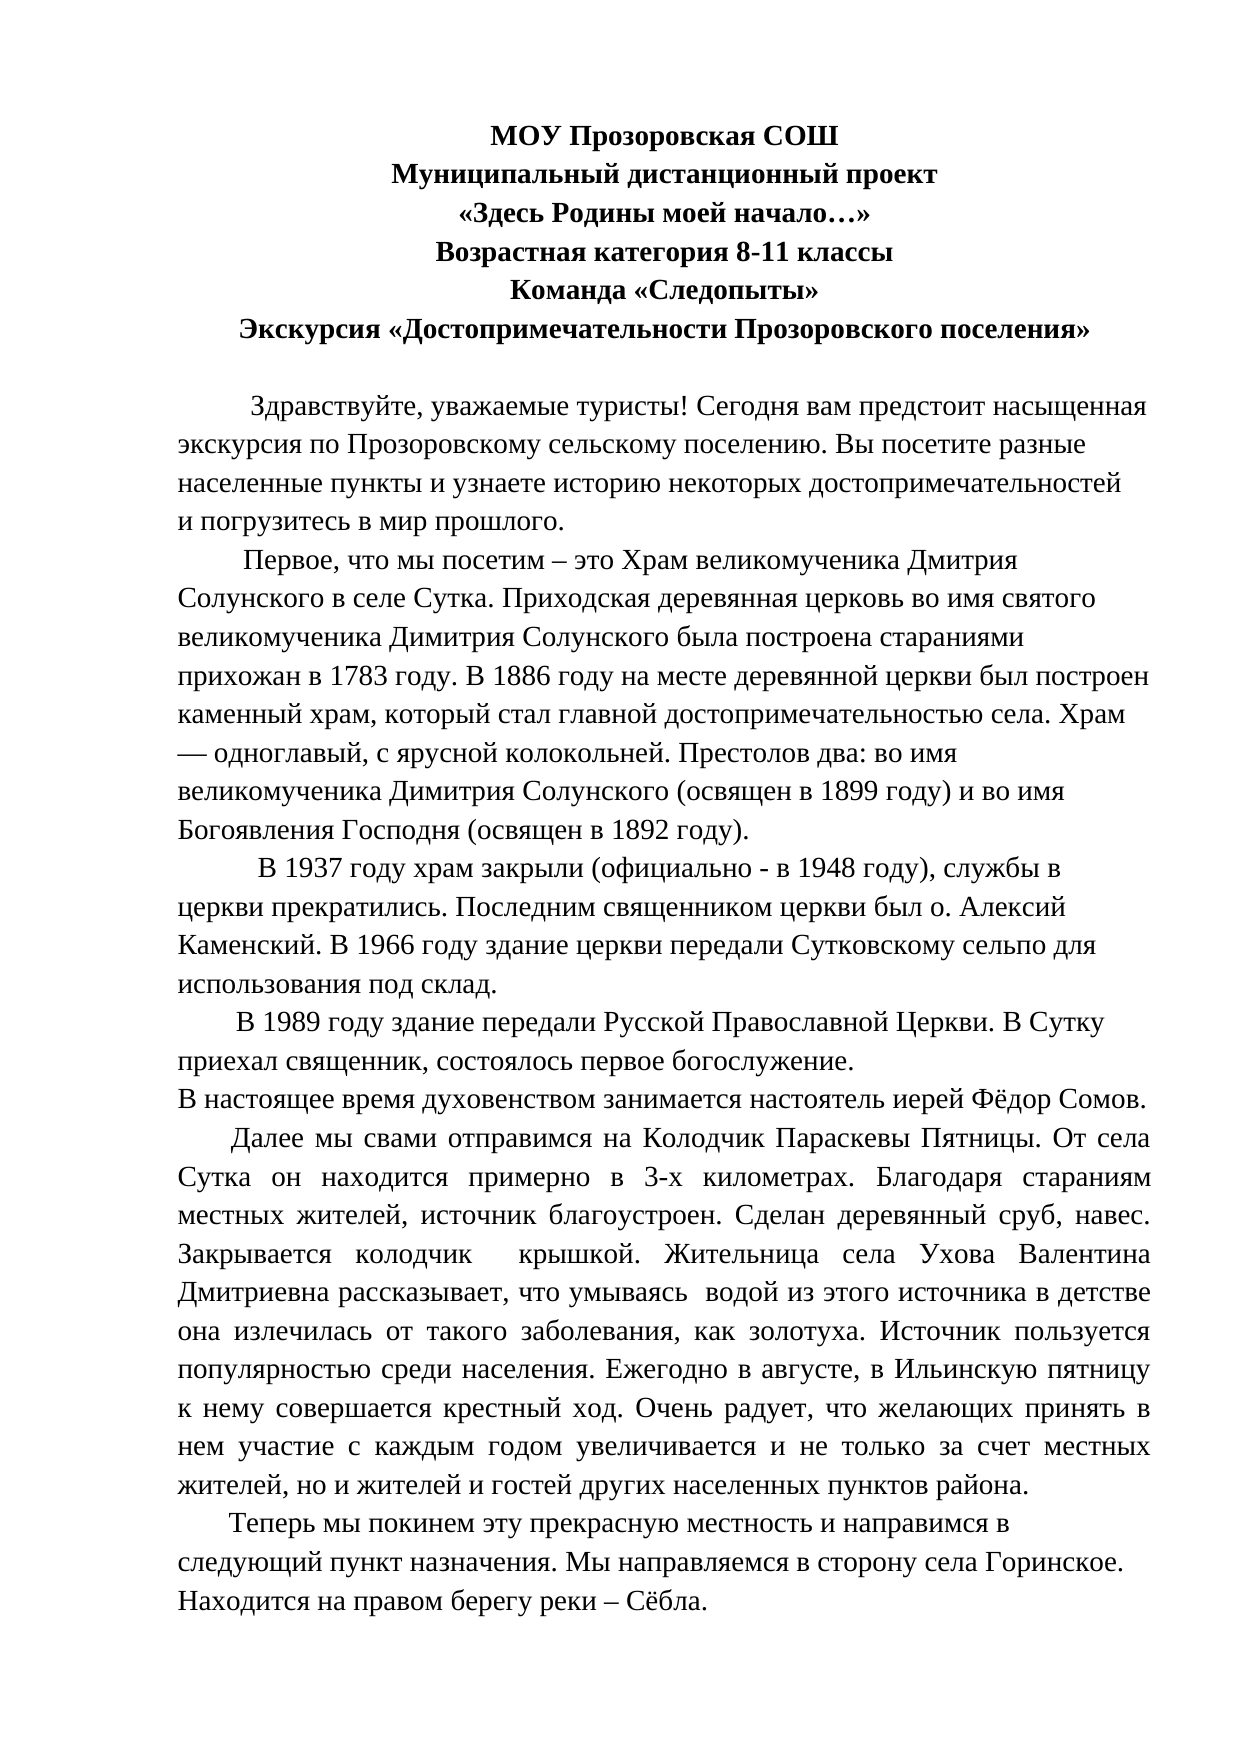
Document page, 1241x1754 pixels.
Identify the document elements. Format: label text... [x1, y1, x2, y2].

text Теперь мы покинем эту прекрасную местность и направимся в следующий пункт назначения. Мы направляемся в сторону села Горинское. Находится на правом берегу реки – Сёбла. [177, 1506, 1152, 1616]
text «Здесь Родины моей начало…» [177, 195, 1152, 229]
text В 1989 году здание передали Русской Православной Церкви. В Сутку приехал священник, состоялось первое богослужение. [177, 1004, 1152, 1077]
text В 1937 году храм закрыли (официально - в 1948 году), службы в церкви прекратились. Последним священником церкви был о. Алексий Каменский. В 1966 году здание церкви передали Сутковскому сельпо для использования под склад. [177, 850, 1152, 999]
text Первое, что мы посетим – это Храм великомученика Дмитрия Солунского в селе Сутка. Приходская деревянная церковь во имя святого великомученика Димитрия Солунского была построена стараниями прихожан в 1783 году. В 1886 году на месте деревянной церкви был построен каменный храм, который стал главной достопримечательностью села. Храм — одноглавый, с ярусной колокольней. Престолов два: во имя великомученика Димитрия Солунского (освящен в 1899 году) и во имя Богоявления Господня (освящен в 1892 году). [177, 542, 1152, 845]
text МОУ Прозоровская СОШ [177, 118, 1152, 152]
text Возрастная категория 8-11 классы [177, 234, 1152, 267]
text Здравствуйте, уважаемые туристы! Сегодня вам предстоит насыщенная экскурсия по Прозоровскому сельскому поселению. Вы посетите разные населенные пункты и узнаете историю некоторых достопримечательностей и погрузитесь в мир прошлого. [177, 388, 1152, 537]
text Команда «Следопыты» [177, 272, 1152, 306]
text Экскурсия «Достопримечательности Прозоровского поселения» [177, 311, 1152, 344]
text Муниципальный дистанционный проект [177, 157, 1152, 190]
text В настоящее время духовенством занимается настоятель иерей Фёдор Сомов. [177, 1082, 1152, 1115]
text Далее мы свами отправимся на Колодчик Параскевы Пятницы. От села Сутка он находится примерно в 3-х километрах. Благодаря стараниям местных жителей, источник благоустроен. Сделан деревянный сруб, навес. Закрывается колодчик крышкой. Жительница села Ухова Валентина Дмитриевна рассказывает, что умываясь водой из этого источника в детстве она излечилась от такого заболевания, как золотуха. Источник пользуется популярностью среди населения. Ежегодно в августе, в Ильинскую пятницу к нему совершается крестный ход. Очень радует, что желающих принять в нем участие с каждым годом увеличивается и не только за счет местных жителей, но и жителей и гостей других населенных пунктов района. [177, 1120, 1152, 1501]
